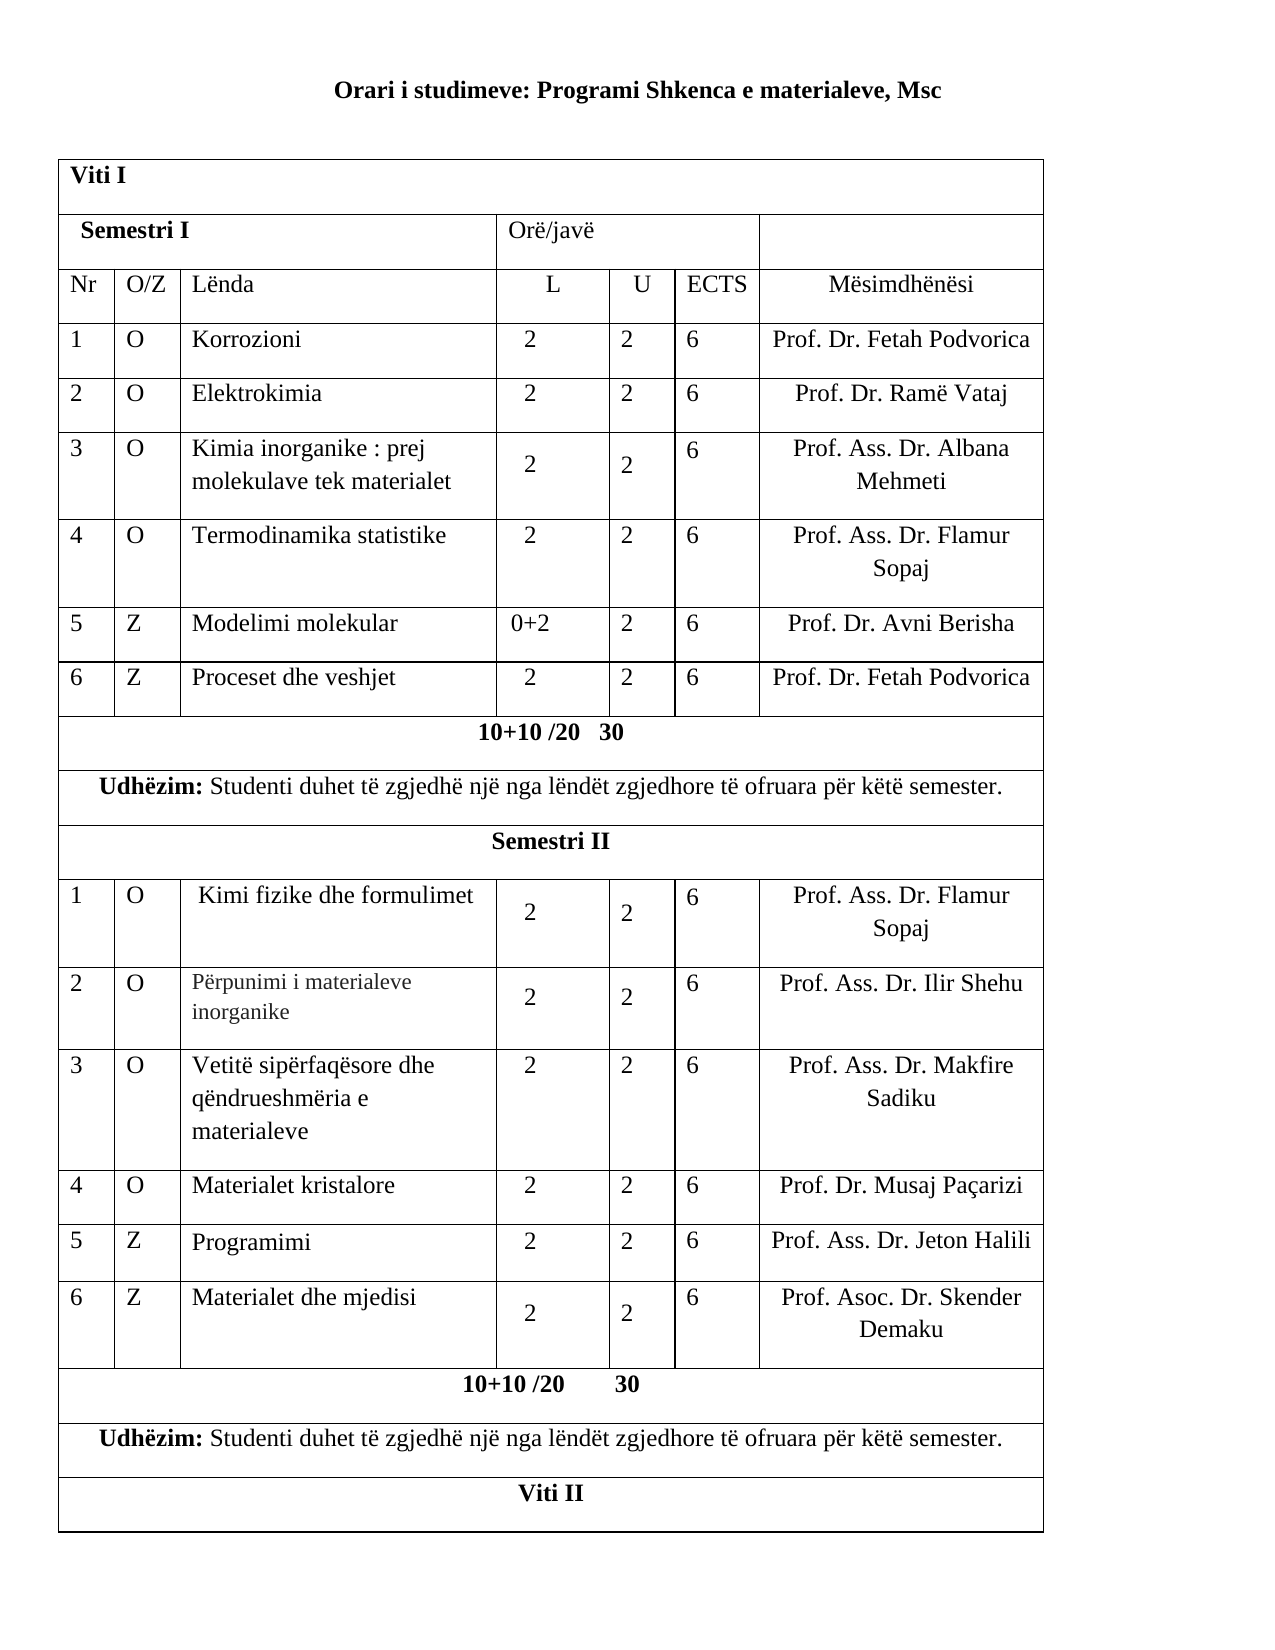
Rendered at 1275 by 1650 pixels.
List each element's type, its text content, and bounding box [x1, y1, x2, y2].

table_cell 2 [497, 968, 609, 1049]
table_cell 2 [610, 324, 674, 377]
table_cell 6 [676, 1225, 759, 1281]
table_cell 2 [59, 968, 114, 1049]
table_cell 6 [59, 1282, 114, 1368]
table_cell 6 [676, 1282, 759, 1368]
table_cell O [115, 880, 180, 967]
table_cell O [115, 433, 180, 519]
table_cell O [115, 520, 180, 607]
table_cell 2 [497, 520, 609, 607]
table_cell 6 [59, 663, 114, 716]
table_cell Programimi [181, 1225, 496, 1281]
table_cell Prof. Dr. Ramë Vataj [760, 379, 1043, 432]
table_cell Kimi fizike dhe formulimet [181, 880, 496, 967]
table_cell Prof. Dr. Musaj Paçarizi [760, 1171, 1043, 1224]
table_cell 6 [676, 880, 759, 967]
table_cell 6 [676, 1050, 759, 1169]
table_cell 1 [59, 880, 114, 967]
table_cell Mësimdhënësi [760, 270, 1043, 323]
table_cell 2 [610, 520, 674, 607]
table_cell O [115, 1050, 180, 1169]
table_cell 2 [497, 1050, 609, 1169]
table_cell 2 [497, 324, 609, 377]
table_cell 3 [59, 433, 114, 519]
table_cell O [115, 324, 180, 377]
table_cell ECTS [676, 270, 759, 323]
table_cell Lënda [181, 270, 496, 323]
table_cell Semestri II [59, 826, 1043, 879]
table_cell Prof. Ass. Dr. Ilir Shehu [760, 968, 1043, 1049]
table_cell O/Z [115, 270, 180, 323]
table_cell 5 [59, 1225, 114, 1281]
table_cell 5 [59, 608, 114, 661]
table_cell Viti II [59, 1478, 1043, 1531]
table_cell Elektrokimia [181, 379, 496, 432]
table_cell 6 [676, 324, 759, 377]
table_cell Prof. Asoc. Dr. Skender Demaku [760, 1282, 1043, 1368]
table_cell 6 [676, 968, 759, 1049]
table_cell Materialet dhe mjedisi [181, 1282, 496, 1368]
table_cell 2 [497, 1171, 609, 1224]
table_cell Udhëzim: Studenti duhet të zgjedhë një nga lëndët zgjedhore të ofruara për këtë semester. [59, 1424, 1043, 1477]
table_cell Vetitë sipërfaqësore dhe qëndrueshmëria e materialeve [181, 1050, 496, 1169]
table_cell Përpunimi i materialeve inorganike [181, 968, 496, 1049]
table_cell 6 [676, 379, 759, 432]
table_cell Korrozioni [181, 324, 496, 377]
table_cell 2 [610, 433, 674, 519]
table_cell 1 [59, 324, 114, 377]
table_cell 2 [497, 1225, 609, 1281]
table_cell Z [115, 1282, 180, 1368]
table_cell 2 [610, 968, 674, 1049]
table_cell 2 [610, 880, 674, 967]
table_cell Proceset dhe veshjet [181, 663, 496, 716]
table_cell 2 [610, 379, 674, 432]
table_cell Prof. Dr. Fetah Podvorica [760, 324, 1043, 377]
table_cell 2 [610, 663, 674, 716]
table_cell 6 [676, 663, 759, 716]
table_cell 2 [610, 608, 674, 661]
table_cell 10+10 /20 30 [59, 717, 1043, 770]
table_header Viti I [59, 160, 1043, 213]
table_cell 2 [497, 379, 609, 432]
table_cell Orë/javë [497, 215, 759, 268]
table_cell Materialet kristalore [181, 1171, 496, 1224]
table_cell [760, 215, 1043, 268]
table_cell 6 [676, 608, 759, 661]
table_cell Prof. Ass. Dr. Albana Mehmeti [760, 433, 1043, 519]
table_cell Prof. Ass. Dr. Flamur Sopaj [760, 880, 1043, 967]
table_cell 10+10 /20 30 [59, 1369, 1043, 1422]
text Orari i studimeve: Programi Shkenca e materialeve, Msc [75, 75, 1200, 104]
table_cell 2 [610, 1282, 674, 1368]
table_cell Prof. Ass. Dr. Makfire Sadiku [760, 1050, 1043, 1169]
table_cell Termodinamika statistike [181, 520, 496, 607]
table_cell U [610, 270, 674, 323]
table_cell 6 [676, 1171, 759, 1224]
table_cell Prof. Ass. Dr. Jeton Halili [760, 1225, 1043, 1281]
table_cell Prof. Dr. Avni Berisha [760, 608, 1043, 661]
table_cell 4 [59, 1171, 114, 1224]
table_cell 2 [497, 663, 609, 716]
table_cell 2 [610, 1225, 674, 1281]
table_cell Z [115, 663, 180, 716]
table_cell 4 [59, 520, 114, 607]
table_cell 3 [59, 1050, 114, 1169]
table_cell 6 [676, 433, 759, 519]
table_cell Semestri I [59, 215, 496, 268]
table_cell O [115, 1171, 180, 1224]
table_cell O [115, 379, 180, 432]
table_cell O [115, 968, 180, 1049]
table_cell Z [115, 1225, 180, 1281]
table_cell Udhëzim: Studenti duhet të zgjedhë një nga lëndët zgjedhore të ofruara për këtë semester. [59, 771, 1043, 825]
table_cell Nr [59, 270, 114, 323]
table_cell 2 [59, 379, 114, 432]
table_cell 2 [610, 1171, 674, 1224]
table_cell Z [115, 608, 180, 661]
table_cell 2 [497, 880, 609, 967]
table_cell 2 [497, 433, 609, 519]
table_cell 2 [497, 1282, 609, 1368]
table_cell Prof. Ass. Dr. Flamur Sopaj [760, 520, 1043, 607]
table_cell Prof. Dr. Fetah Podvorica [760, 663, 1043, 716]
table_cell Modelimi molekular [181, 608, 496, 661]
table_cell L [497, 270, 609, 323]
table_cell 6 [676, 520, 759, 607]
table_cell 0+2 [497, 608, 609, 661]
table_cell Kimia inorganike : prej molekulave tek materialet [181, 433, 496, 519]
table_cell 2 [610, 1050, 674, 1169]
